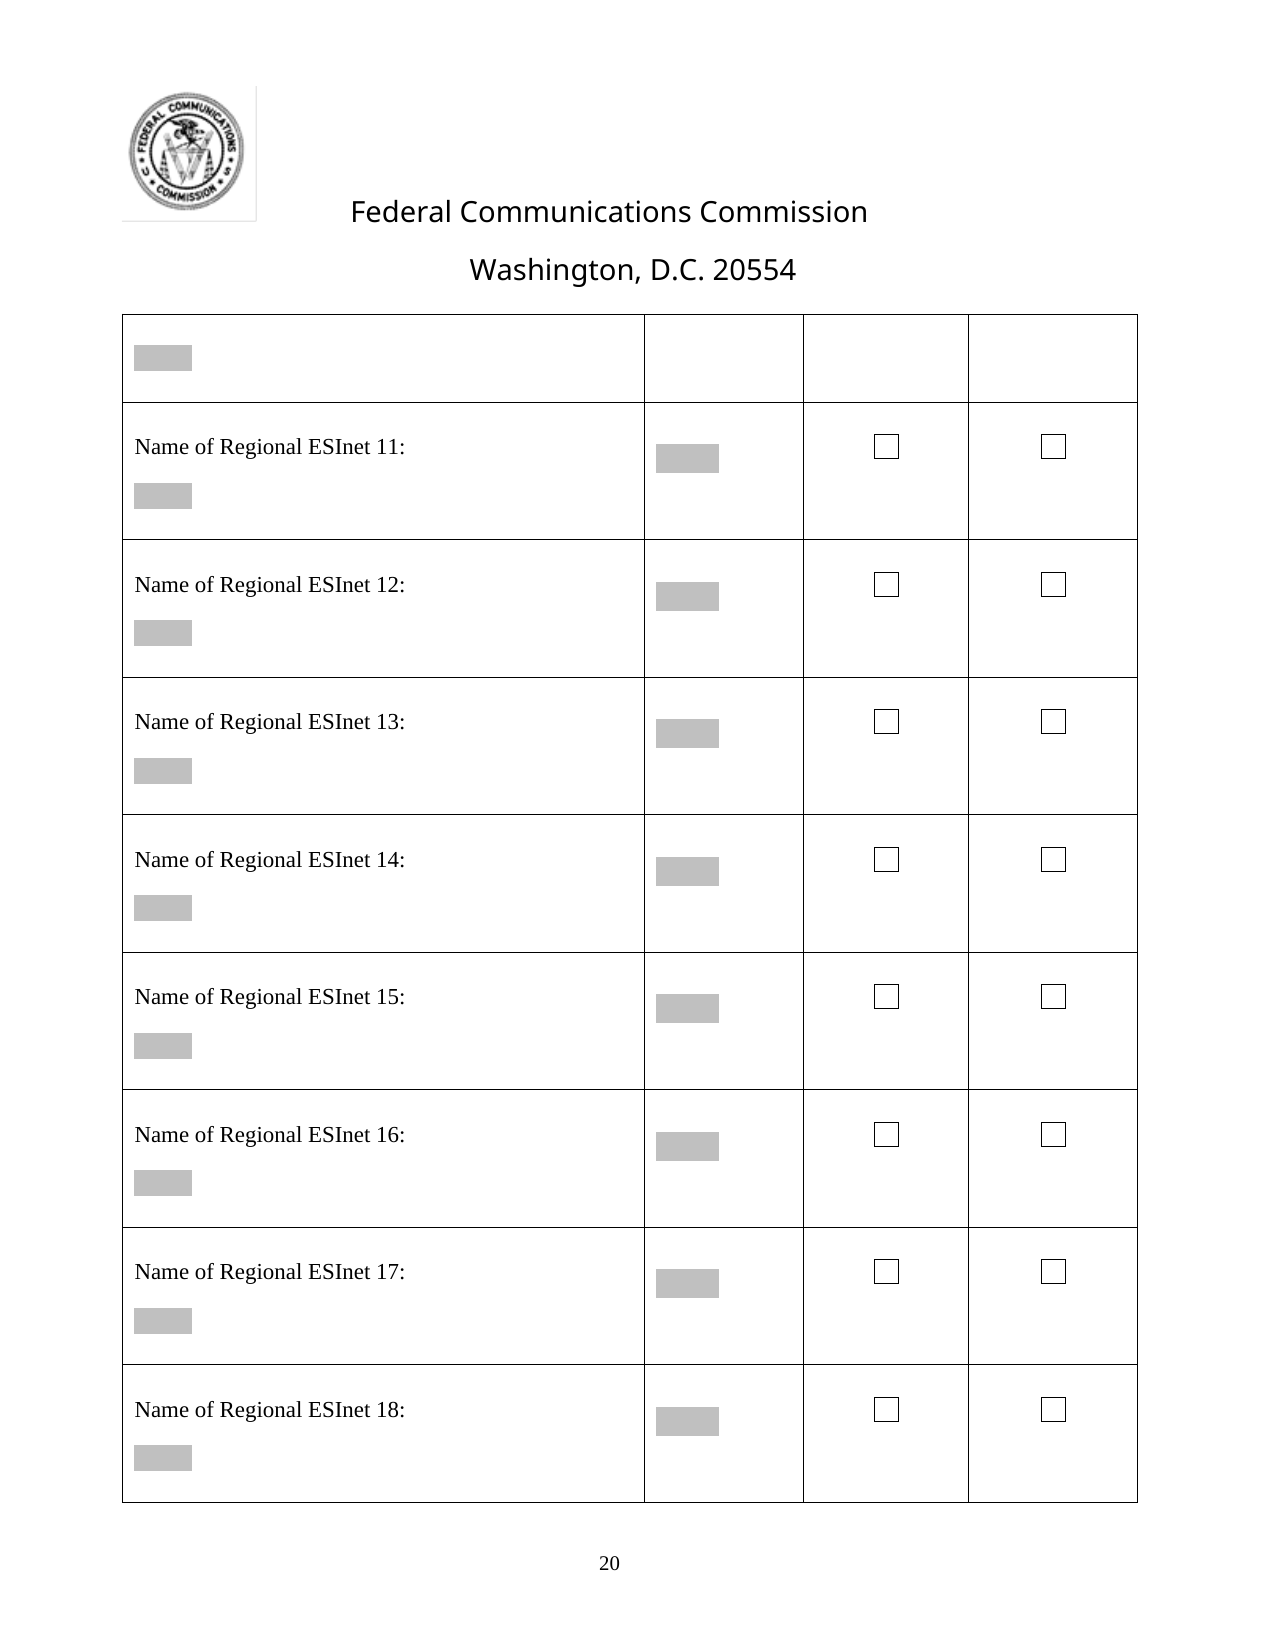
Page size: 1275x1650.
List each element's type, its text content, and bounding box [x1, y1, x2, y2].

table_cell [645, 678, 803, 814]
table_cell Name of Regional ESInet 11: [123, 403, 644, 539]
table_cell [969, 1228, 1137, 1364]
table_cell [645, 1228, 803, 1364]
table_cell [645, 815, 803, 952]
table_cell [645, 540, 803, 677]
table_cell [969, 403, 1137, 539]
table_cell [645, 403, 803, 539]
table_cell Name of Regional ESInet 15: [123, 953, 644, 1089]
table_cell [804, 1228, 968, 1364]
table_cell [804, 315, 968, 402]
table_cell [969, 1365, 1137, 1502]
table_cell [804, 678, 968, 814]
table_cell [645, 315, 803, 402]
table_cell [969, 678, 1137, 814]
table_cell Name of Regional ESInet 13: [123, 678, 644, 814]
table_cell [804, 540, 968, 677]
table_cell [645, 953, 803, 1089]
table_cell Name of Regional ESInet 17: [123, 1228, 644, 1364]
table_cell [804, 1090, 968, 1227]
table_cell [804, 953, 968, 1089]
table_cell [804, 815, 968, 952]
table_cell [969, 1090, 1137, 1227]
table_cell Name of Regional ESInet 14: [123, 815, 644, 952]
table_cell [645, 1090, 803, 1227]
table_cell [969, 315, 1137, 402]
table_cell Name of Regional ESInet 12: [123, 540, 644, 677]
table_cell [969, 540, 1137, 677]
table_cell [969, 953, 1137, 1089]
table_cell [969, 815, 1137, 952]
table_cell [804, 1365, 968, 1502]
table_cell [804, 403, 968, 539]
table_cell Name of Regional ESInet 16: [123, 1090, 644, 1227]
table_cell Name of Regional ESInet 18: [123, 1365, 644, 1502]
table_cell Name of Regional ESInet 10: [123, 315, 644, 402]
table_cell [645, 1365, 803, 1502]
picture [121, 86, 258, 223]
